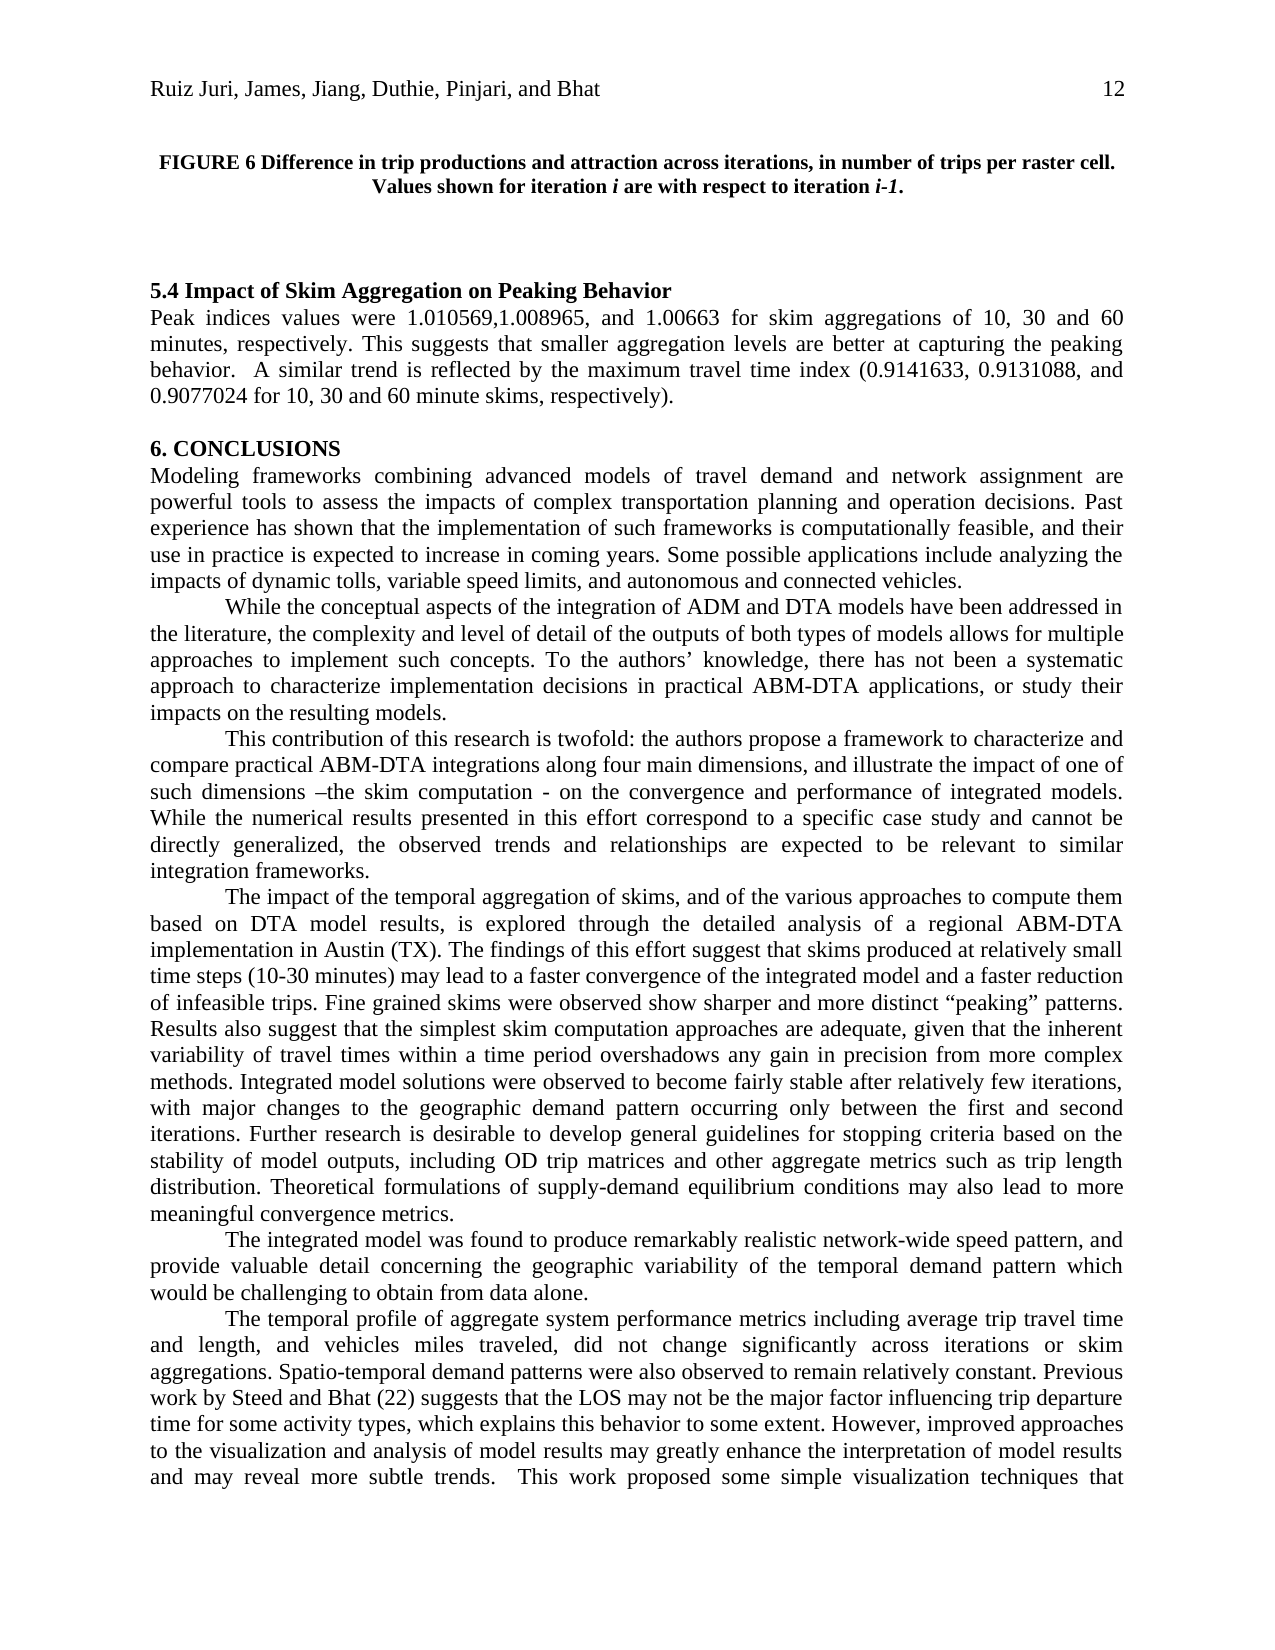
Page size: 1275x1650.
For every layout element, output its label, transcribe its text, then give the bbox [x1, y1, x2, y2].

text This contribution of this research is twofold: the authors propose a framework to characterize and compare practical ABM-DTA integrations along four main dimensions, and illustrate the impact of one of such dimensions –the skim computation - on the convergence and performance of integrated models. While the numerical results presented in this effort correspond to a specific case study and cannot be directly generalized, the observed trends and relationships are expected to be relevant to similar integration frameworks. [150, 725, 1125, 883]
text The integrated model was found to produce remarkably realistic network-wide speed pattern, and provide valuable detail concerning the geographic variability of the temporal demand pattern which would be challenging to obtain from data alone. [150, 1226, 1125, 1305]
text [150, 1305, 1125, 1489]
text Modeling frameworks combining advanced models of travel demand and network assignment are powerful tools to assess the impacts of complex transportation planning and operation decisions. Past experience has shown that the implementation of such frameworks is computationally feasible, and their use in practice is expected to increase in coming years. Some possible applications include analyzing the impacts of dynamic tolls, variable speed limits, and autonomous and connected vehicles. [150, 462, 1125, 593]
text 5.4 Impact of Skim Aggregation on Peaking Behavior [150, 277, 1125, 303]
text While the conceptual aspects of the integration of ADM and DTA models have been addressed in the literature, the complexity and level of detail of the outputs of both types of models allows for multiple approaches to implement such concepts. To the authors’ knowledge, there has not been a systematic approach to characterize implementation decisions in practical ABM-DTA applications, or study their impacts on the resulting models. [150, 593, 1125, 725]
text The impact of the temporal aggregation of skims, and of the various approaches to compute them based on DTA model results, is explored through the detailed analysis of a regional ABM-DTA implementation in Austin (TX). The findings of this effort suggest that skims produced at relatively small time steps (10-30 minutes) may lead to a faster convergence of the integrated model and a faster reduction of infeasible trips. Fine grained skims were observed show sharper and more distinct “peaking” patterns. Results also suggest that the simplest skim computation approaches are adequate, given that the inherent variability of travel times within a time period overshadows any gain in precision from more complex methods. Integrated model solutions were observed to become fairly stable after relatively few iterations, with major changes to the geographic demand pattern occurring only between the first and second iterations. Further research is desirable to develop general guidelines for stopping criteria based on the stability of model outputs, including OD trip matrices and other aggregate metrics such as trip length distribution. Theoretical formulations of supply-demand equilibrium conditions may also lead to more meaningful convergence metrics. [150, 883, 1125, 1226]
text FIGURE 6 Difference in trip productions and attraction across iterations, in number of trips per raster cell. Values shown for iteration i are with respect to iteration i-1. [150, 150, 1125, 198]
text 6. CONCLUSIONS [150, 435, 1125, 462]
text Peak indices values were 1.010569,1.008965, and 1.00663 for skim aggregations of 10, 30 and 60 minutes, respectively. This suggests that smaller aggregation levels are better at capturing the peaking behavior. A similar trend is reflected by the maximum travel time index (0.9141633, 0.9131088, and 0.9077024 for 10, 30 and 60 minute skims, respectively). [150, 303, 1125, 409]
